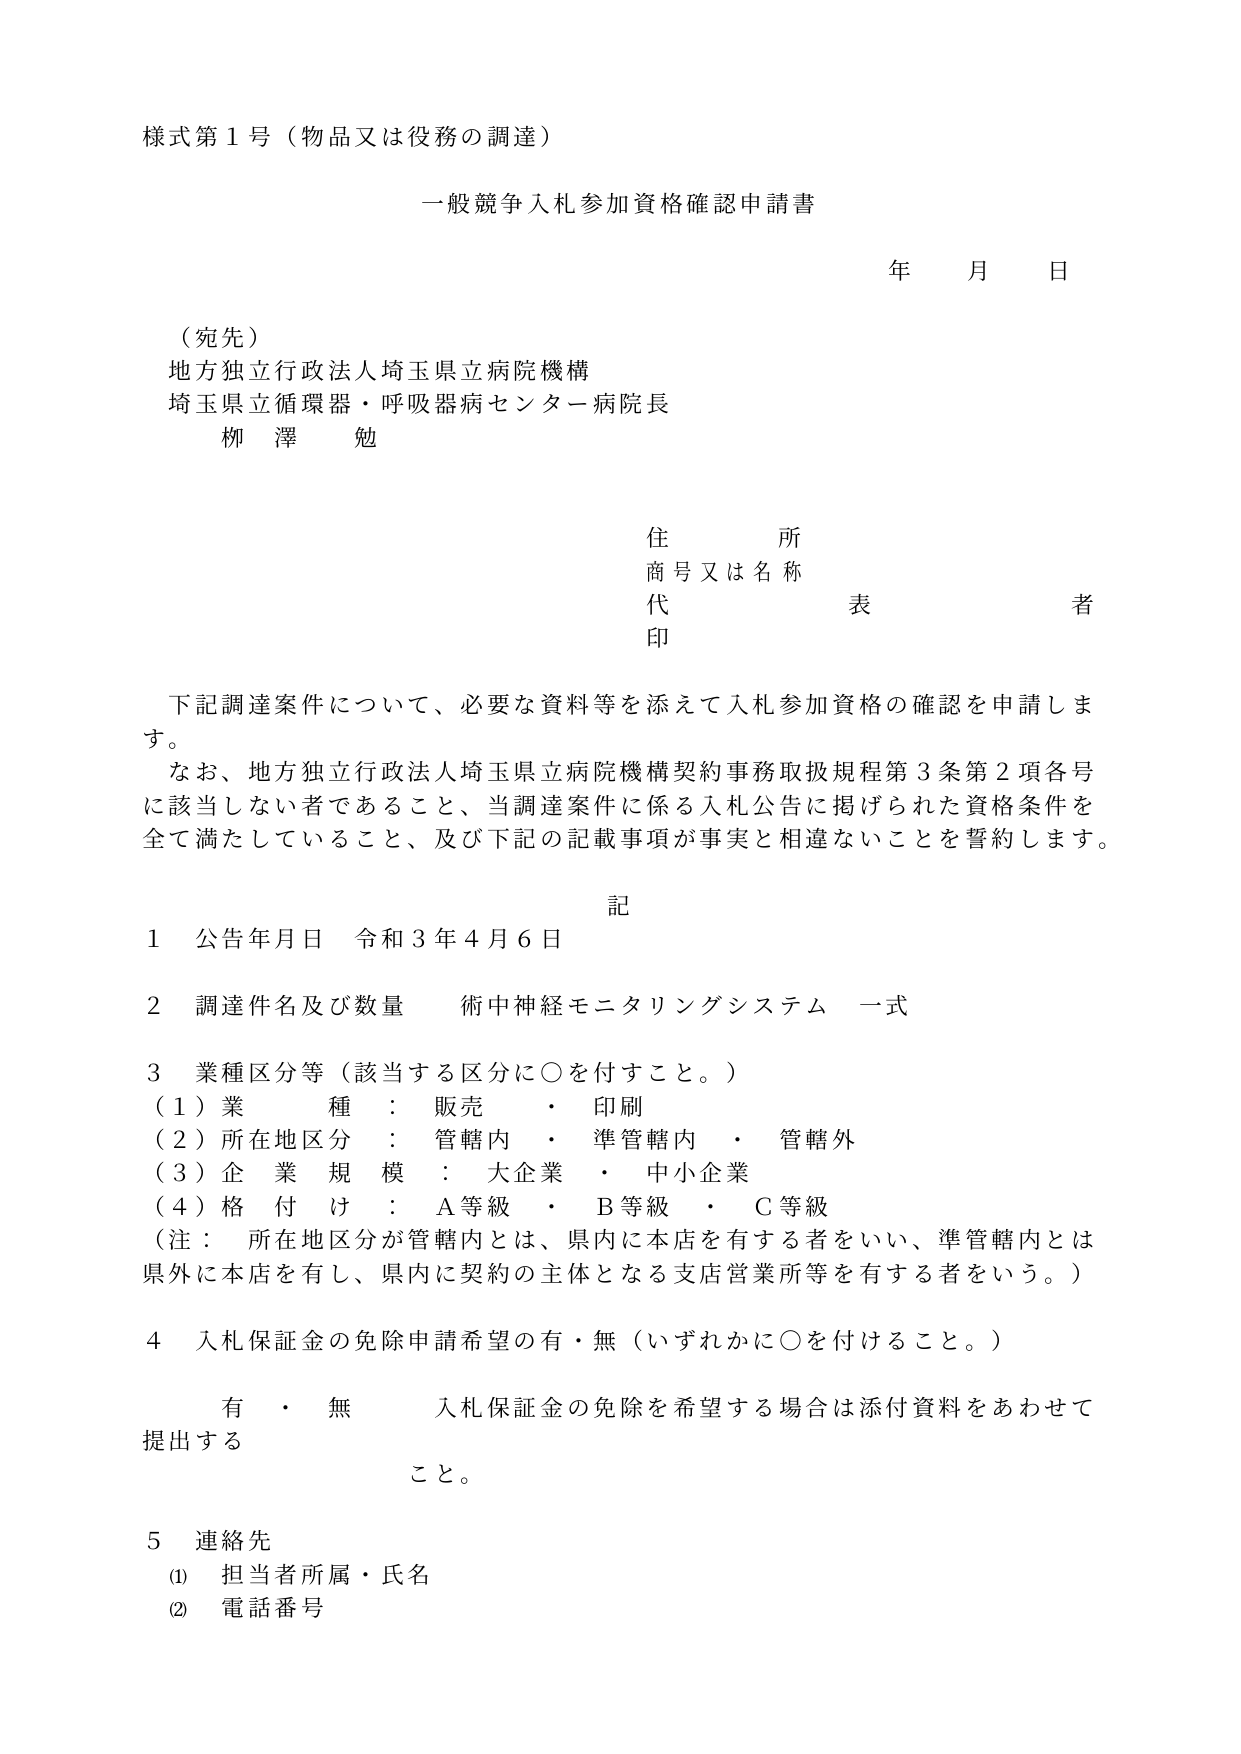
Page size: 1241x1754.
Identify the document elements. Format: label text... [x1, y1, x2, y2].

text 年 月 日 [142, 252, 1074, 286]
text １ 公告年月日 令和３年４月６日 [142, 921, 1098, 955]
text 下記調達案件について、必要な資料等を添えて入札参加資格の確認を申請します。 [142, 687, 1098, 754]
text 様式第１号（物品又は役務の調達） [142, 119, 1098, 152]
text 栁 澤 勉 [166, 420, 1098, 453]
text 商号又は名称 [632, 553, 1098, 587]
text 代表者 印 [632, 587, 1098, 654]
text （宛先） [166, 319, 1098, 353]
text ⑴ 担当者所属・氏名 [166, 1557, 1098, 1590]
text （注： 所在地区分が管轄内とは、県内に本店を有する者をいい、準管轄内とは県外に本店を有し、県内に契約の主体となる支店営業所等を有する者をいう。） [142, 1222, 1098, 1289]
text （２）所在地区分 ： 管轄内 ・ 準管轄内 ・ 管轄外 [142, 1122, 1098, 1155]
text 住所 [632, 520, 1098, 553]
text ４ 入札保証金の免除申請希望の有・無（いずれかに○を付けること。） [142, 1322, 1098, 1356]
text ５ 連絡先 [142, 1523, 1098, 1557]
text （４）格 付 け ： Ａ等級 ・ Ｂ等級 ・ Ｃ等級 [142, 1189, 1098, 1222]
text 地方独立行政法人埼玉県立病院機構 [166, 353, 1098, 386]
text （３）企 業 規 模 ： 大企業 ・ 中小企業 [142, 1155, 1098, 1189]
text 埼玉県立循環器・呼吸器病センター病院長 [166, 386, 1098, 420]
text ⑵ 電話番号 [166, 1590, 1098, 1623]
text ２ 調達件名及び数量 術中神経モニタリングシステム 一式 [142, 988, 1098, 1022]
text 一般競争入札参加資格確認申請書 [142, 186, 1098, 219]
text ３ 業種区分等（該当する区分に○を付すこと。） [142, 1055, 1098, 1088]
text なお、地方独立行政法人埼玉県立病院機構契約事務取扱規程第３条第２項各号に該当しない者であること、当調達案件に係る入札公告に掲げられた資格条件を全て満たしていること、及び下記の記載事項が事実と相違ないことを誓約します。 [142, 754, 1098, 854]
text こと。 [142, 1456, 1098, 1490]
text （１）業 種 ： 販売 ・ 印刷 [142, 1088, 1098, 1122]
text 記 [142, 888, 1098, 921]
text 有 ・ 無 入札保証金の免除を希望する場合は添付資料をあわせて提出する [142, 1389, 1098, 1456]
